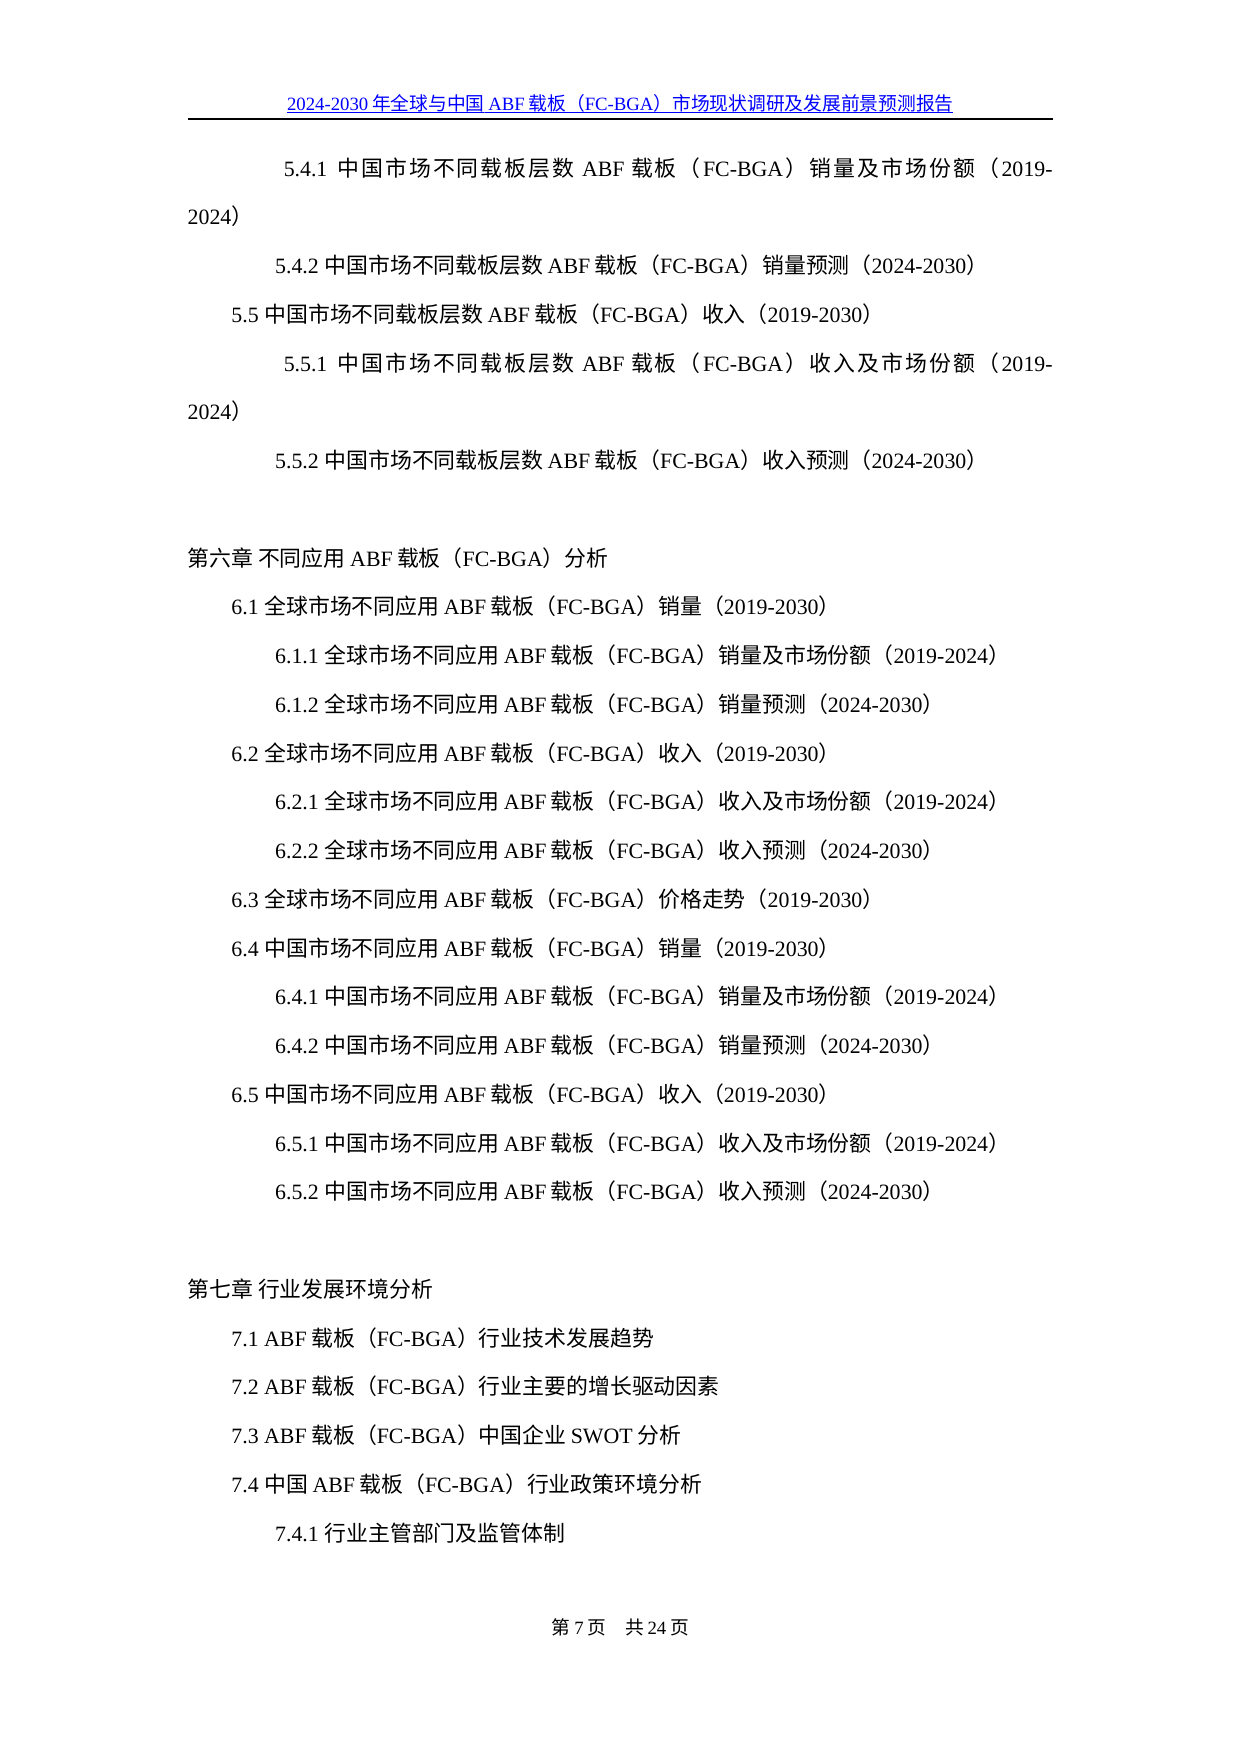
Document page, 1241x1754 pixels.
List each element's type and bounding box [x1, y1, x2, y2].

text [187, 150, 1053, 1548]
